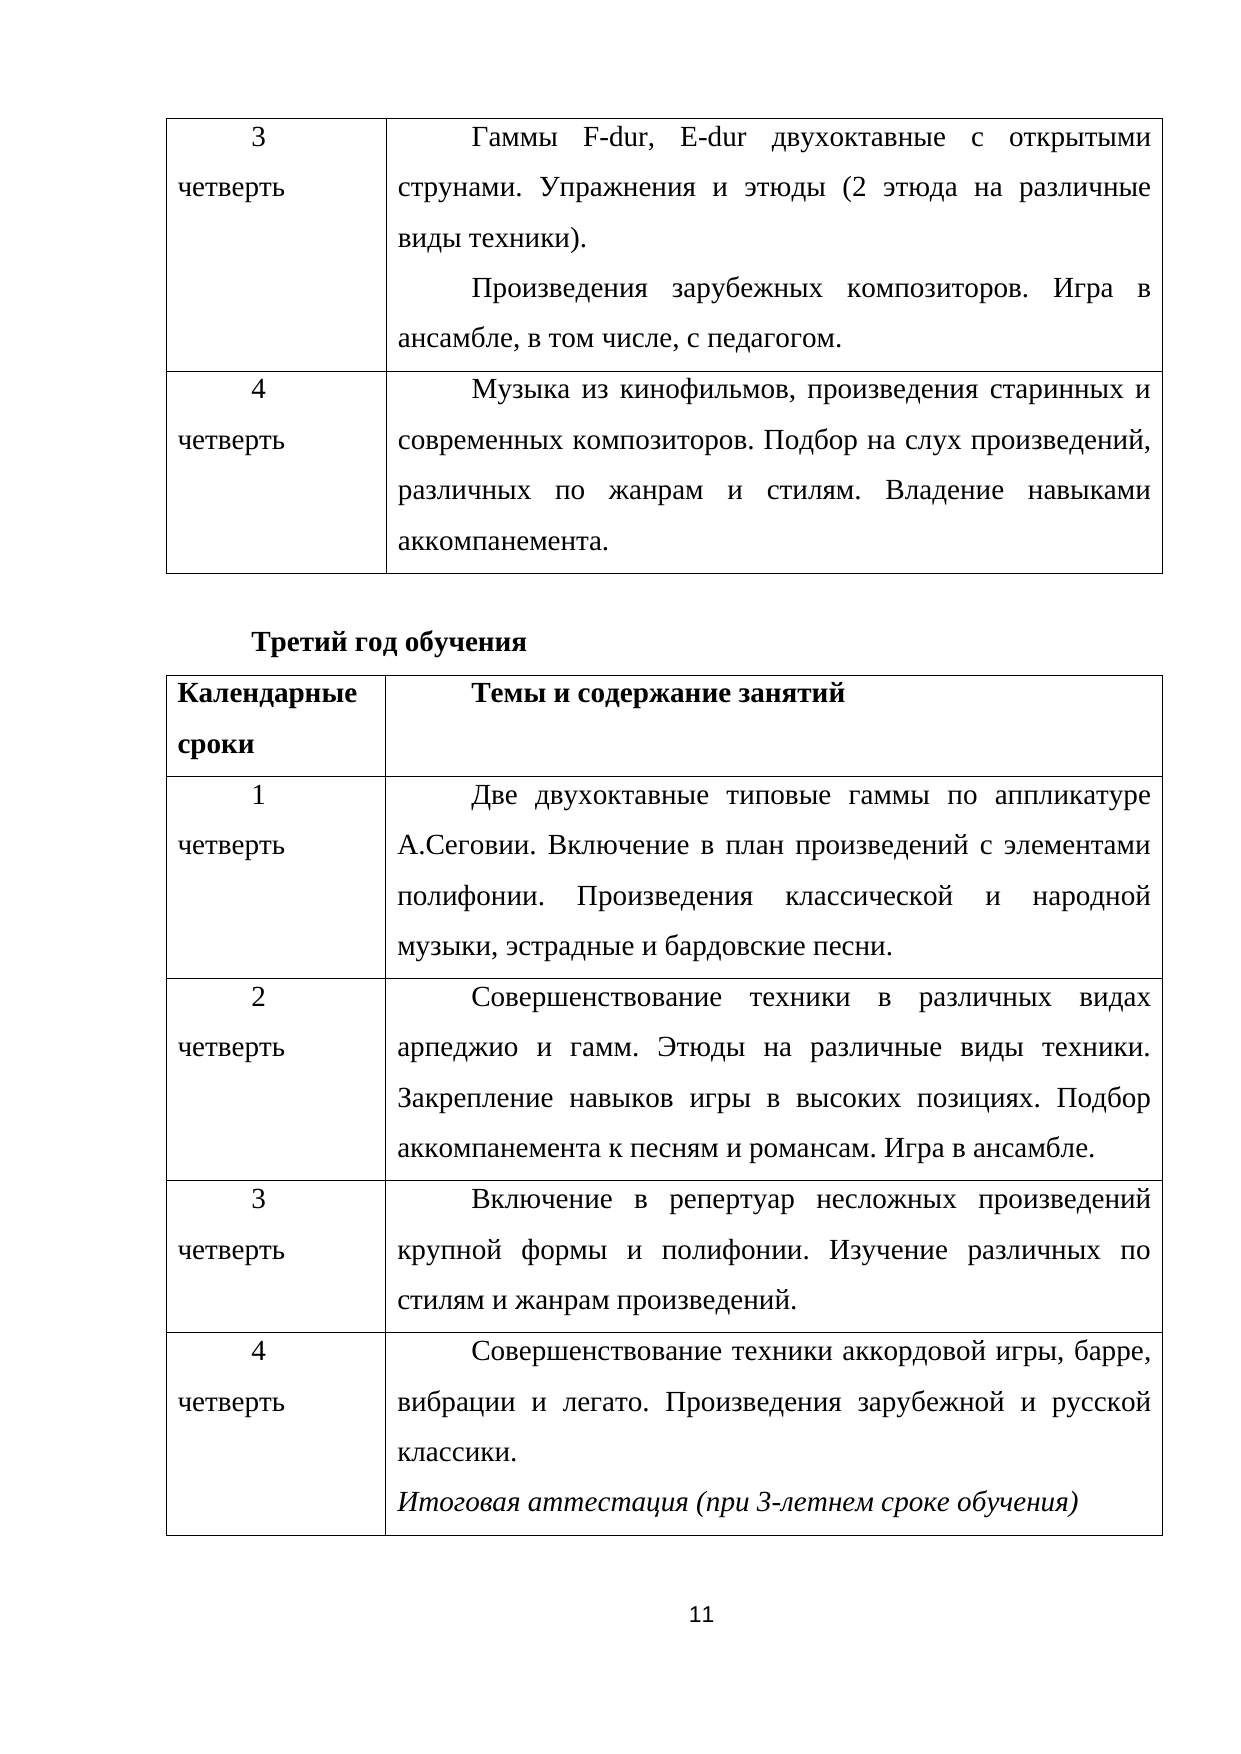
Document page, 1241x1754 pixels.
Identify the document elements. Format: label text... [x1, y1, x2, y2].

table_cell 4 четверть [167, 1333, 385, 1534]
table_cell 3 четверть [167, 119, 386, 371]
table_cell 4 четверть [167, 372, 386, 573]
table_cell Музыка из кинофильмов, произведения старинных и современных композиторов. Подбор на слух произведений, различных по жанрам и стилям. Владение навыками аккомпанемента. [387, 372, 1162, 573]
table_cell Две двухоктавные типовые гаммы по аппликатуре А.Сеговии. Включение в план произведений с элементами полифонии. Произведения классической и народной музыки, эстрадные и бардовские песни. [386, 777, 1162, 978]
table_cell 1 четверть [167, 777, 385, 978]
table_cell Включение в репертуар несложных произведений крупной формы и полифонии. Изучение различных по стилям и жанрам произведений. [386, 1181, 1162, 1332]
table_header Календарные сроки [167, 676, 385, 776]
table_cell Совершенствование техники аккордовой игры, барре, вибрации и легато. Произведения зарубежной и русской классики. Итоговая аттестация (при 3-летнем сроке обучения) [386, 1333, 1162, 1534]
table_cell 2 четверть [167, 979, 385, 1180]
table_cell Гаммы F-dur, E-dur двухоктавные с открытыми струнами. Упражнения и этюды (2 этюда на различные виды техники). Произведения зарубежных композиторов. Игра в ансамбле, в том числе, с педагогом. [387, 119, 1162, 371]
table_cell Совершенствование техники в различных видах арпеджио и гамм. Этюды на различные виды техники. Закрепление навыков игры в высоких позициях. Подбор аккомпанемента к песням и романсам. Игра в ансамбле. [386, 979, 1162, 1180]
table_header Темы и содержание занятий [386, 676, 1162, 776]
text Третий год обучения [177, 624, 1152, 658]
table_cell 3 четверть [167, 1181, 385, 1332]
